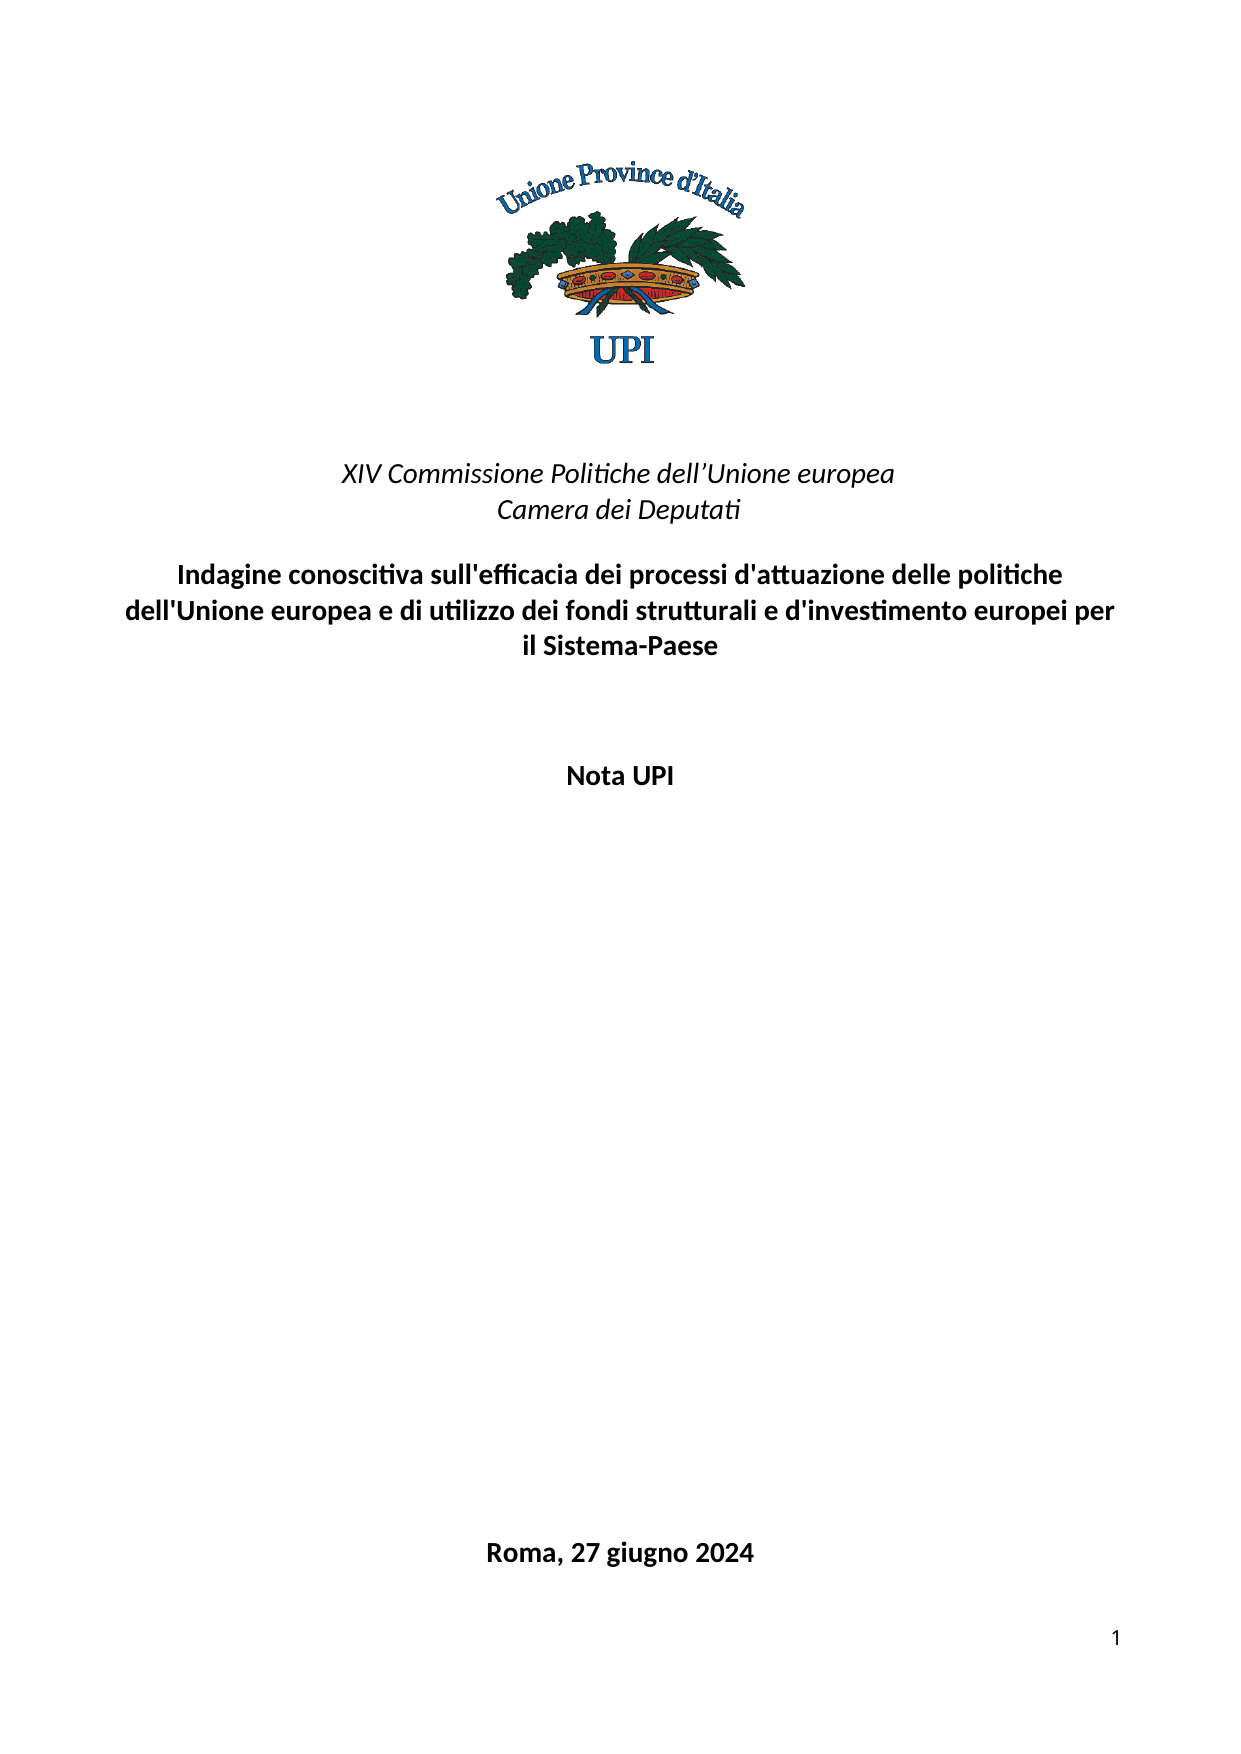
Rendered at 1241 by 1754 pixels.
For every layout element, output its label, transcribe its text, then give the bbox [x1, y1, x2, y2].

picture [494, 158, 746, 364]
text Roma, 27 giugno 2024 [118, 1534, 1122, 1570]
text Camera dei Deputati [118, 491, 1122, 527]
text Nota UPI [118, 757, 1122, 792]
text XIV Commissione Politiche dell’Unione europea [118, 456, 1122, 491]
text Indagine conoscitiva sull'efficacia dei processi d'attuazione delle politiche dell'Unione europea e di utilizzo dei fondi strutturali e d'investimento europei per il Sistema-Paese [118, 556, 1122, 663]
